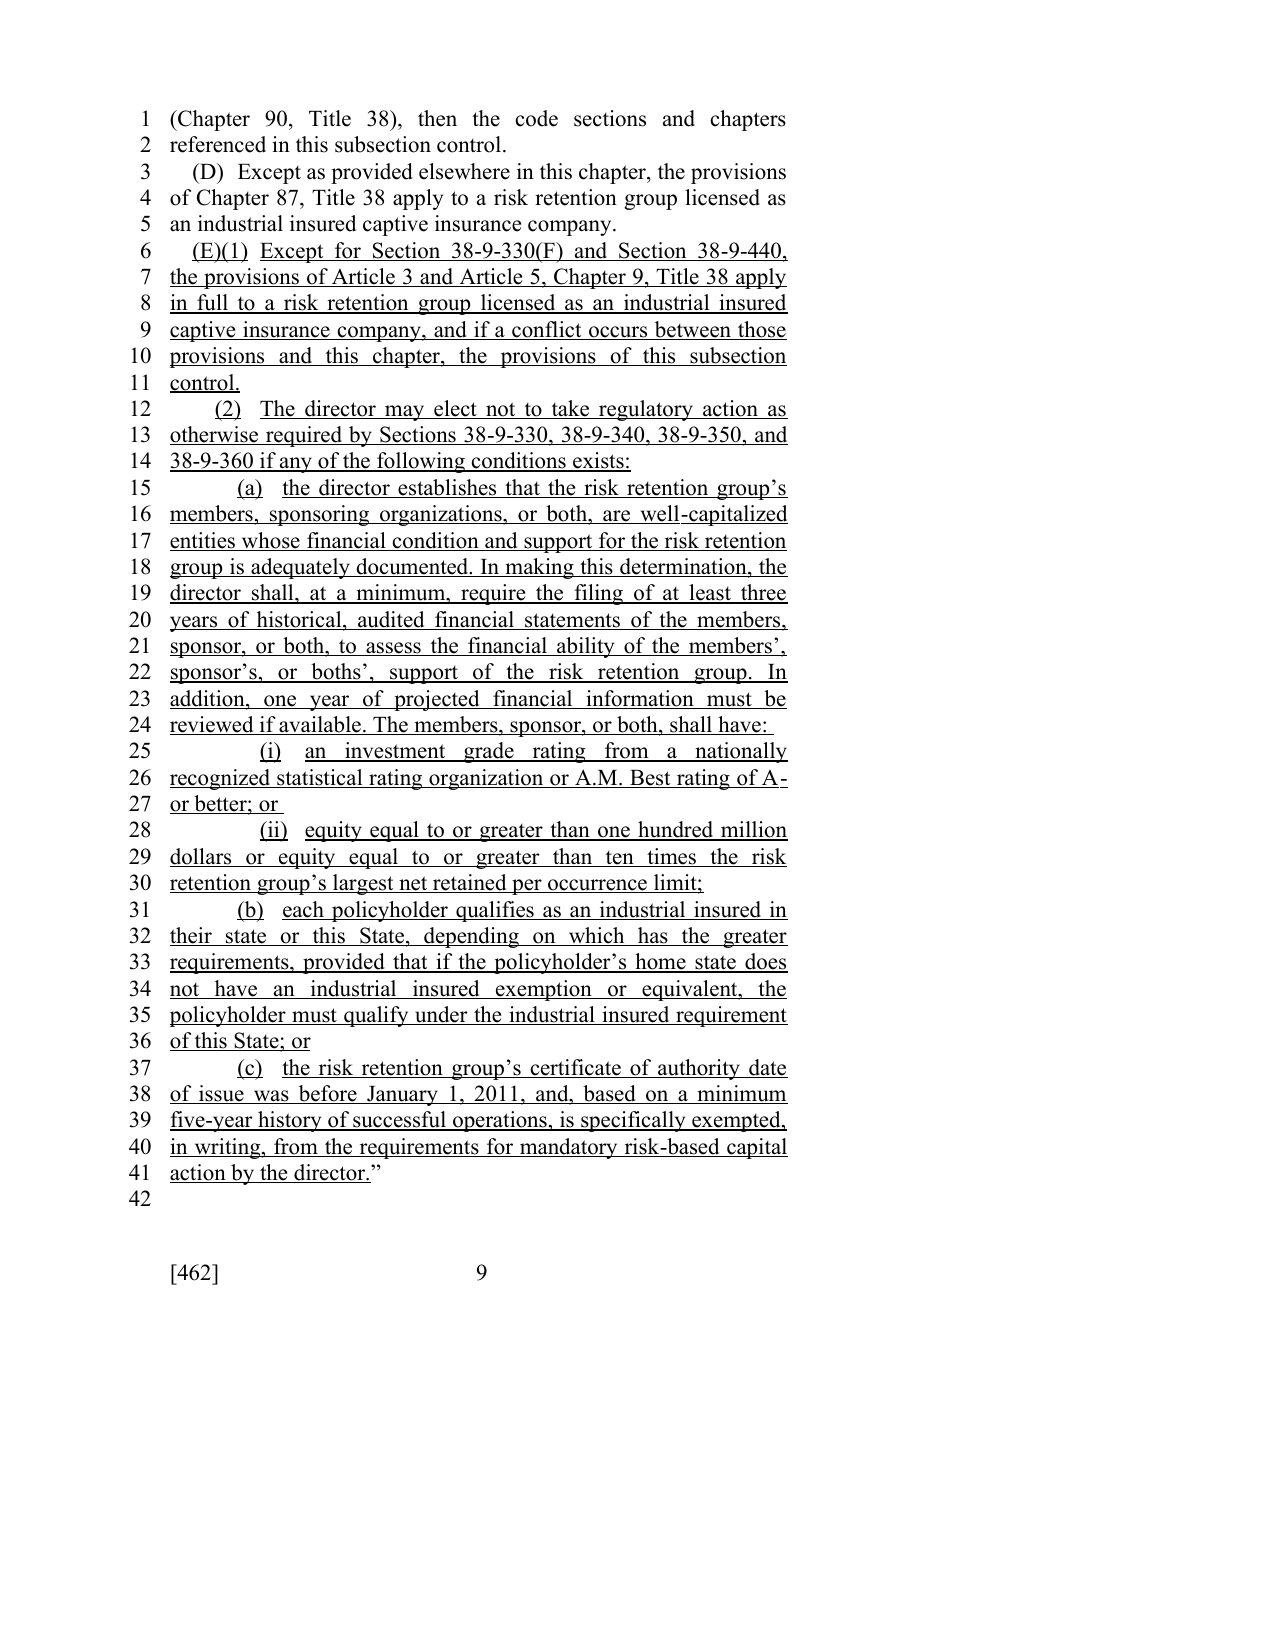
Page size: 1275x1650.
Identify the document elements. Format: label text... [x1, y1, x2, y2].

text (c) the risk retention group’s certificate of authority date of issue was before January 1, 2011, and, based on a minimum five-year history of successful operations, is specifically exempted, in writing, from the requirements for mandatory risk-based capital action by the director.” [169, 1157, 787, 1186]
text (ii) equity equal to or greater than one hundred million dollars or equity equal to or greater than ten times the risk retention group’s largest net retained per occurrence limit; [169, 867, 787, 896]
text (ii) equity equal to or greater than one hundred million dollars or equity equal to or greater than ten times the risk retention group’s largest net retained per occurrence limit; [169, 817, 787, 866]
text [169, 105, 787, 158]
text (i) an investment grade rating from a nationally recognized statistical rating organization or A.M. Best rating of A- or better; or [169, 737, 787, 817]
text (2) The director may elect not to take regulatory action as otherwise required by Sections 38-9-330, 38-9-340, 38-9-350, and 38-9-360 if any of the following conditions exists: [169, 445, 787, 474]
text (c) the risk retention group’s certificate of authority date of issue was before January 1, 2011, and, based on a minimum five-year history of successful operations, is specifically exempted, in writing, from the requirements for mandatory risk-based capital action by the director.” [169, 1054, 787, 1103]
text (E)(1) Except for Section 38-9-330(F) and Section 38-9-440, the provisions of Article 3 and Article 5, Chapter 9, Title 38 apply in full to a risk retention group licensed as an industrial insured captive insurance company, and if a conflict occurs between those provisions and this chapter, the provisions of this subsection control. [169, 237, 787, 286]
text (2) The director may elect not to take regulatory action as otherwise required by Sections 38-9-330, 38-9-340, 38-9-350, and 38-9-360 if any of the following conditions exists: [169, 395, 787, 444]
text (D) Except as provided elsewhere in this chapter, the provisions of Chapter 87, Title 38 apply to a risk retention group licensed as an industrial insured captive insurance company. [169, 158, 787, 237]
text (b) each policyholder qualifies as an industrial insured in their state or this State, depending on which has the greater requirements, provided that if the policyholder’s home state does not have an industrial insured exemption or equivalent, the policyholder must qualify under the industrial insured requirement of this State; or [169, 896, 787, 945]
